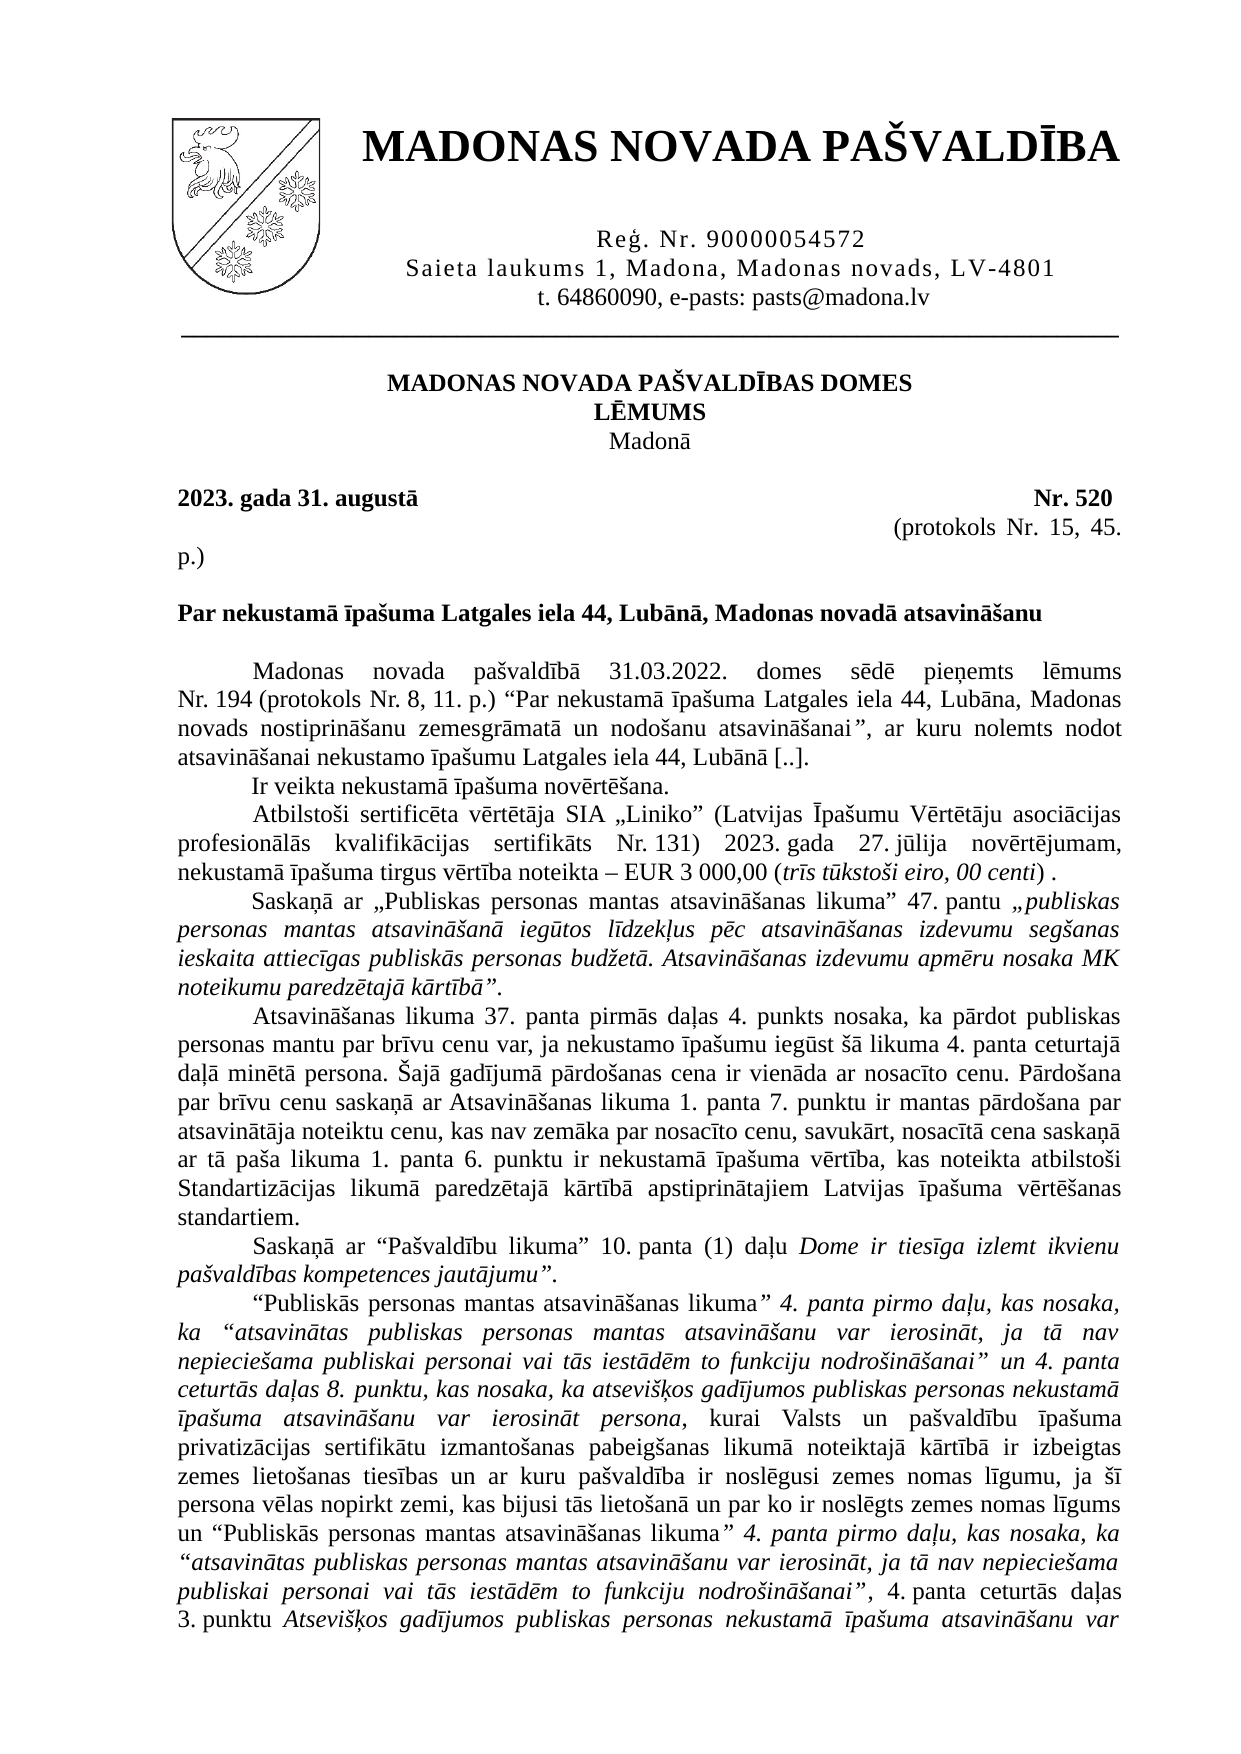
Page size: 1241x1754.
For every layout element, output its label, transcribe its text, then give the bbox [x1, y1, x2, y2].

text (protokols Nr. 15, 45. p.) [177, 512, 1122, 569]
text Madonas novada pašvaldībā 31.03.2022. domes sēdē pieņemts lēmums Nr. 194 (protokols Nr. 8, 11. p.) “Par nekustamā īpašuma Latgales iela 44, Lubāna, Madonas novads nostiprināšanu zemesgrāmatā un nodošanu atsavināšanai”, ar kuru nolemts nodot atsavināšanai nekustamo īpašumu Latgales iela 44, Lubānā [..]. [177, 656, 1122, 771]
text Madonā [177, 426, 1122, 454]
text 2023. gada 31. augustā Nr. 520 [177, 483, 1122, 512]
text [177, 1288, 1122, 1633]
text Ir veikta nekustamā īpašuma novērtēšana. [177, 771, 1122, 799]
picture [171, 118, 321, 295]
text t. 64860090, e-pasts: pasts@madona.lv [177, 282, 1122, 311]
text Saieta laukums 1, Madona, Madonas novads, LV-4801 [321, 253, 1122, 282]
text Reģ. Nr. 90000054572 [321, 224, 1122, 253]
text MADONAS NOVADA PAŠVALDĪBAS DOMES [177, 368, 1122, 397]
text Atsavināšanas likuma 37. panta pirmās daļas 4. punkts nosaka, ka pārdot publiskas personas mantu par brīvu cenu var, ja nekustamo īpašumu iegūst šā likuma 4. panta ceturtajā daļā minētā persona. Šajā gadījumā pārdošanas cena ir vienāda ar nosacīto cenu. Pārdošana par brīvu cenu saskaņā ar Atsavināšanas likuma 1. panta 7. punktu ir mantas pārdošana par atsavinātāja noteiktu cenu, kas nav zemāka par nosacīto cenu, savukārt, nosacītā cena saskaņā ar tā paša likuma 1. panta 6. punktu ir nekustamā īpašuma vērtība, kas noteikta atbilstoši Standartizācijas likumā paredzētajā kārtībā apstiprinātajiem Latvijas īpašuma vērtēšanas standartiem. [177, 1001, 1122, 1231]
text Saskaņā ar “Pašvaldību likuma” 10. panta (1) daļu Dome ir tiesīga izlemt ikvienu pašvaldības kompetences jautājumu”. [177, 1231, 1122, 1288]
text Par nekustamā īpašuma Latgales iela 44, Lubānā, Madonas novadā atsavināšanu [177, 598, 1122, 627]
text LĒMUMS [177, 397, 1122, 426]
text Saskaņā ar „Publiskas personas mantas atsavināšanas likuma” 47. pantu „publiskas personas mantas atsavināšanā iegūtos līdzekļus pēc atsavināšanas izdevumu segšanas ieskaita attiecīgas publiskās personas budžetā. Atsavināšanas izdevumu apmēru nosaka MK noteikumu paredzētajā kārtībā”. [177, 886, 1122, 1001]
text MADONAS NOVADA PAŠVALDĪBA [321, 118, 1122, 171]
text Atbilstoši sertificēta vērtētāja SIA „Liniko” (Latvijas Īpašumu Vērtētāju asociācijas profesionālās kvalifikācijas sertifikāts Nr. 131) 2023. gada 27. jūlija novērtējumam, nekustamā īpašuma tirgus vērtība noteikta – EUR 3 000,00 (trīs tūkstoši eiro, 00 centi) . [177, 799, 1122, 886]
text ___________________________________________________________________________ [177, 311, 1122, 339]
